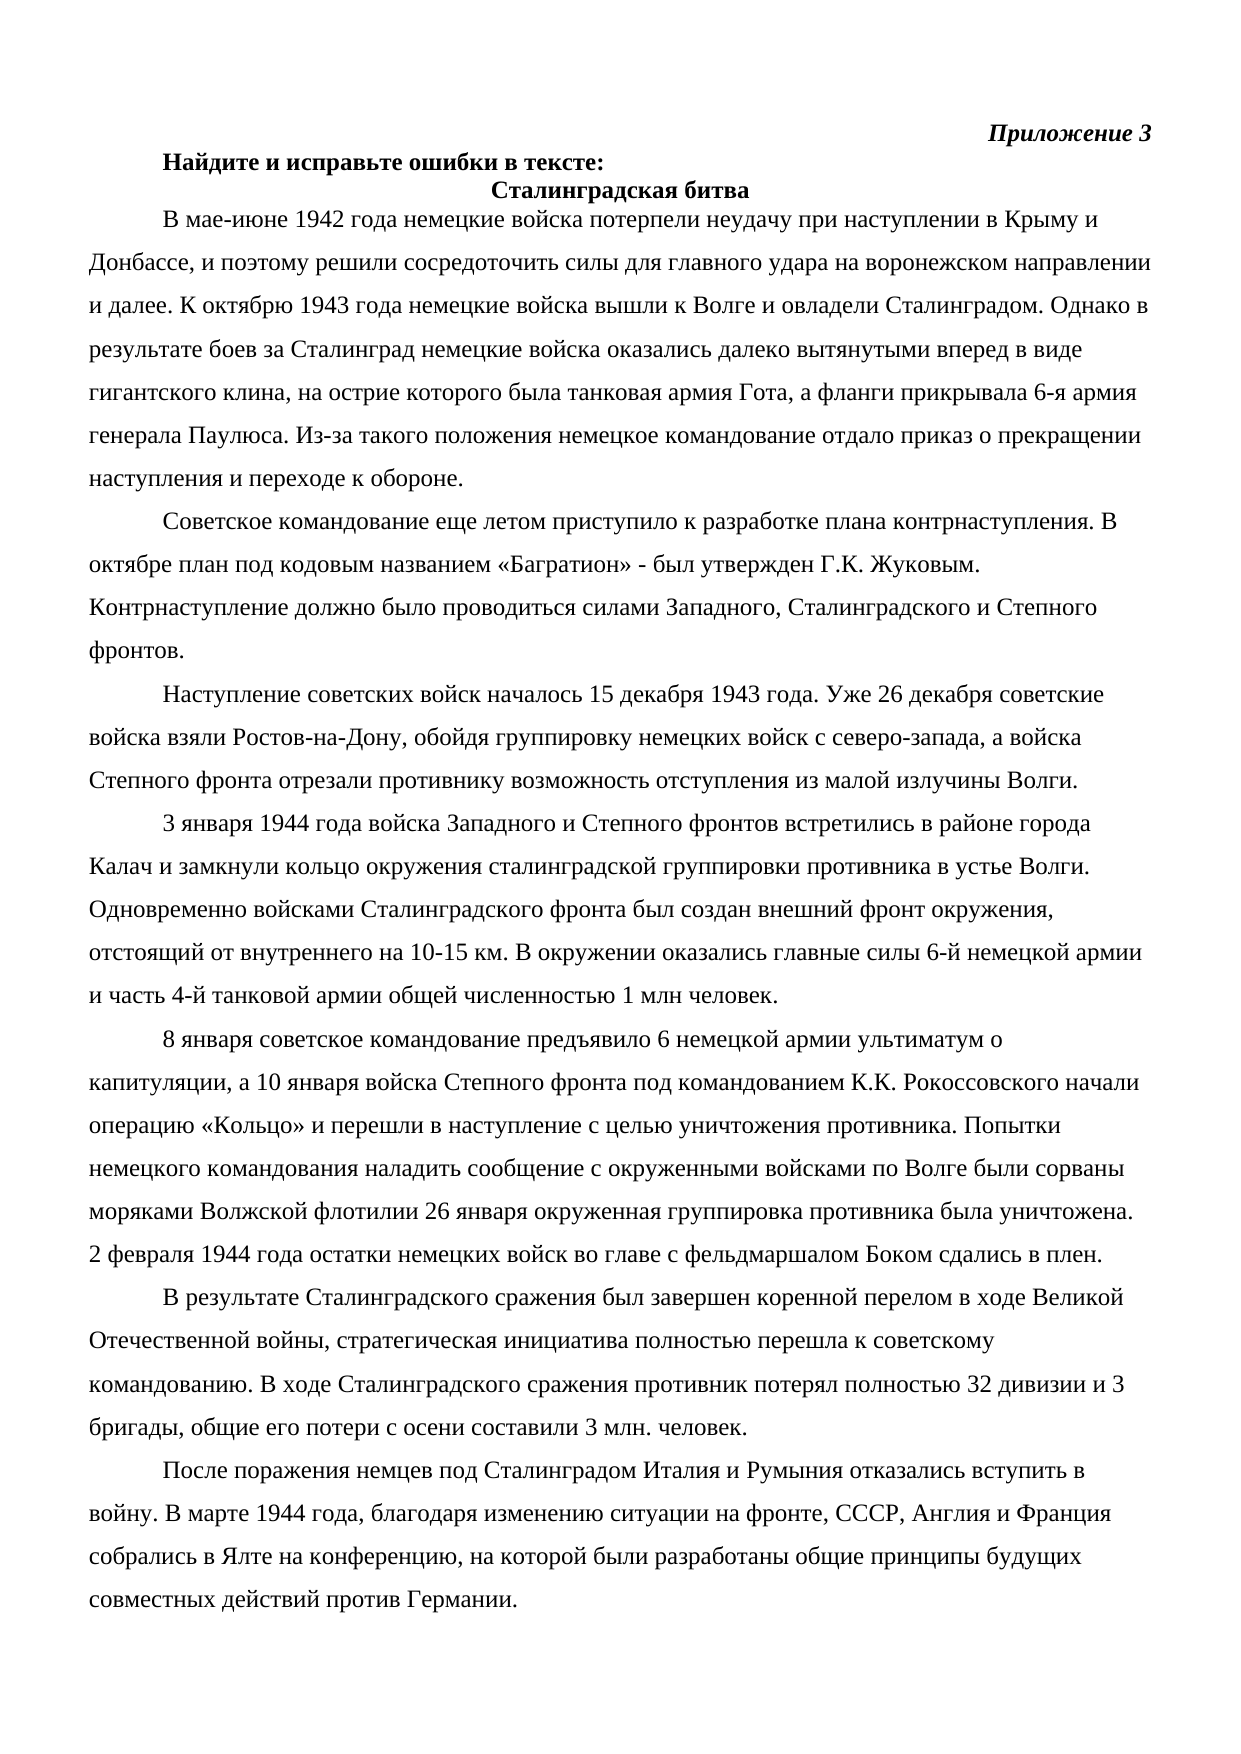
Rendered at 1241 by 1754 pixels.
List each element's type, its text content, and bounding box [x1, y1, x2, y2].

text Сталинградская битва [89, 176, 1152, 204]
text После поражения немцев под Сталинградом Италия и Румыния отказались вступить в войну. В марте 1944 года, благодаря изменению ситуации на фронте, СССР, Англия и Франция собрались в Ялте на конференцию, на которой были разработаны общие принципы будущих совместных действий против Германии. [89, 1455, 1152, 1613]
text Наступление советских войск началось 15 декабря 1943 года. Уже 26 декабря советские войска взяли Ростов-на-Дону, обойдя группировку немецких войск с северо-запада, а войска Степного фронта отрезали противнику возможность отступления из малой излучины Волги. [89, 679, 1152, 794]
text 8 января советское командование предъявило 6 немецкой армии ультиматум о капитуляции, а 10 января войска Степного фронта под командованием К.К. Рокоссовского начали операцию «Кольцо» и перешли в наступление с целью уничтожения противника. Попытки немецкого командования наладить сообщение с окруженными войсками по Волге были сорваны моряками Волжской флотилии 26 января окруженная группировка противника была уничтожена. 2 февраля 1944 года остатки немецких войск во главе с фельдмаршалом Боком сдались в плен. [89, 1024, 1152, 1268]
text 3 января 1944 года войска Западного и Степного фронтов встретились в районе города Калач и замкнули кольцо окружения сталинградской группировки противника в устье Волги. Одновременно войсками Сталинградского фронта был создан внешний фронт окружения, отстоящий от внутреннего на 10-15 км. В окружении оказались главные силы 6-й немецкой армии и часть 4-й танковой армии общей численностью 1 млн человек. [89, 808, 1152, 1009]
text В мае-июне 1942 года немецкие войска потерпели неудачу при наступлении в Крыму и Донбассе, и поэтому решили сосредоточить силы для главного удара на воронежском направлении и далее. К октябрю 1943 года немецкие войска вышли к Волге и овладели Сталинградом. Однако в результате боев за Сталинград немецкие войска оказались далеко вытянутыми вперед в виде гигантского клина, на острие которого была танковая армия Гота, а фланги прикрывала 6-я армия генерала Паулюса. Из-за такого положения немецкое командование отдало приказ о прекращении наступления и переходе к обороне. [89, 204, 1152, 492]
text Советское командование еще летом приступило к разработке плана контрнаступления. В октябре план под кодовым названием «Багратион» - был утвержден Г.К. Жуковым. Контрнаступление должно было проводиться силами Западного, Сталинградского и Степного фронтов. [89, 506, 1152, 664]
text В результате Сталинградского сражения был завершен коренной перелом в ходе Великой Отечественной войны, стратегическая инициатива полностью перешла к советскому командованию. В ходе Сталинградского сражения противник потерял полностью 32 дивизии и 3 бригады, общие его потери с осени составили 3 млн. человек. [89, 1282, 1152, 1441]
text Найдите и исправьте ошибки в тексте: [89, 147, 1152, 176]
text Приложение 3 [89, 118, 1152, 147]
